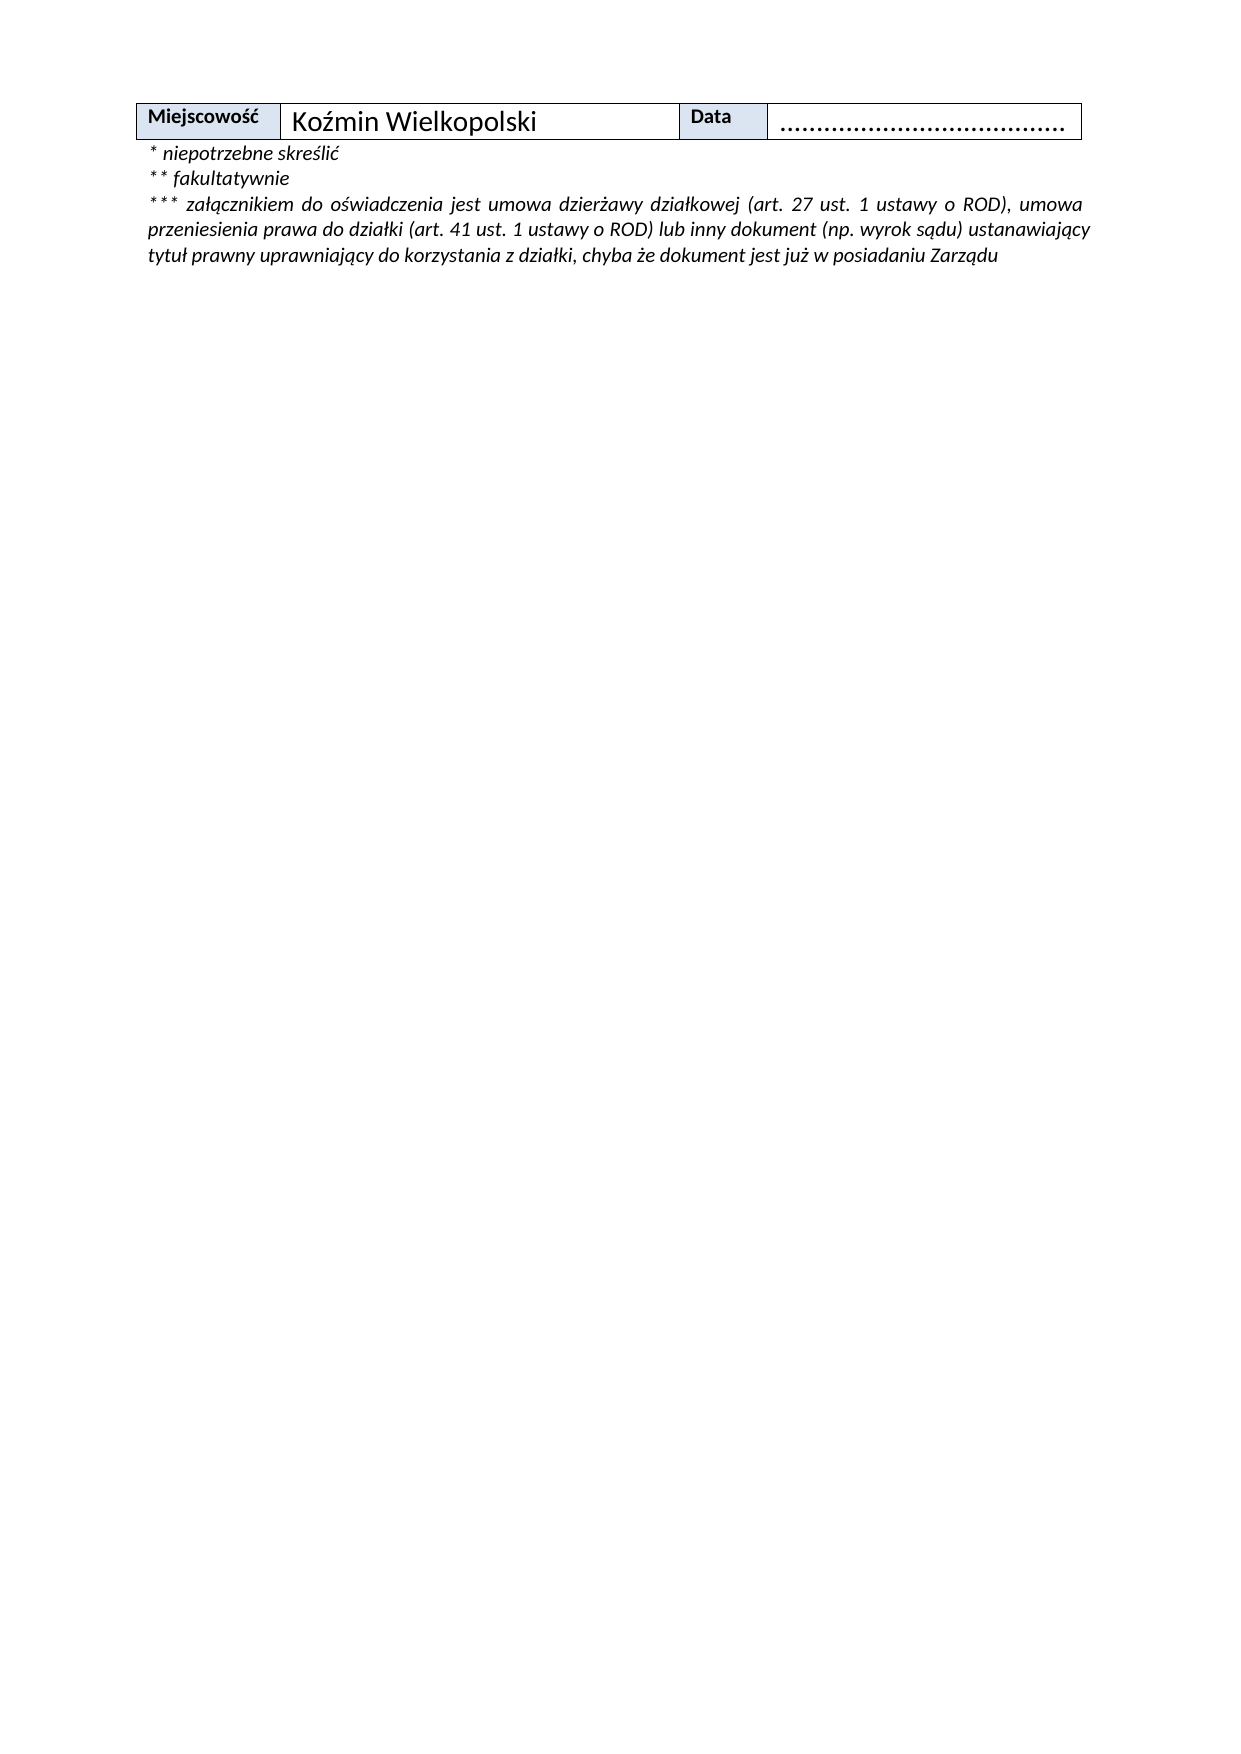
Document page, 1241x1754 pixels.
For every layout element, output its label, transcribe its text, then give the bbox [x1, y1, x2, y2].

text ** fakultatywnie [148, 166, 1092, 191]
table_cell Miejscowość [137, 104, 280, 139]
table_cell Koźmin Wielkopolski [281, 104, 679, 139]
table_cell ....................................... [768, 104, 1081, 139]
text *** załącznikiem do oświadczenia jest umowa dzierżawy działkowej (art. 27 ust. 1 ustawy o ROD), umowa przeniesienia prawa do działki (art. 41 ust. 1 ustawy o ROD) lub inny dokument (np. wyrok sądu) ustanawiający tytuł prawny uprawniający do korzystania z działki, chyba że dokument jest już w posiadaniu Zarządu [148, 191, 1092, 267]
text * niepotrzebne skreślić [148, 140, 1092, 166]
table_cell Data [680, 104, 767, 139]
